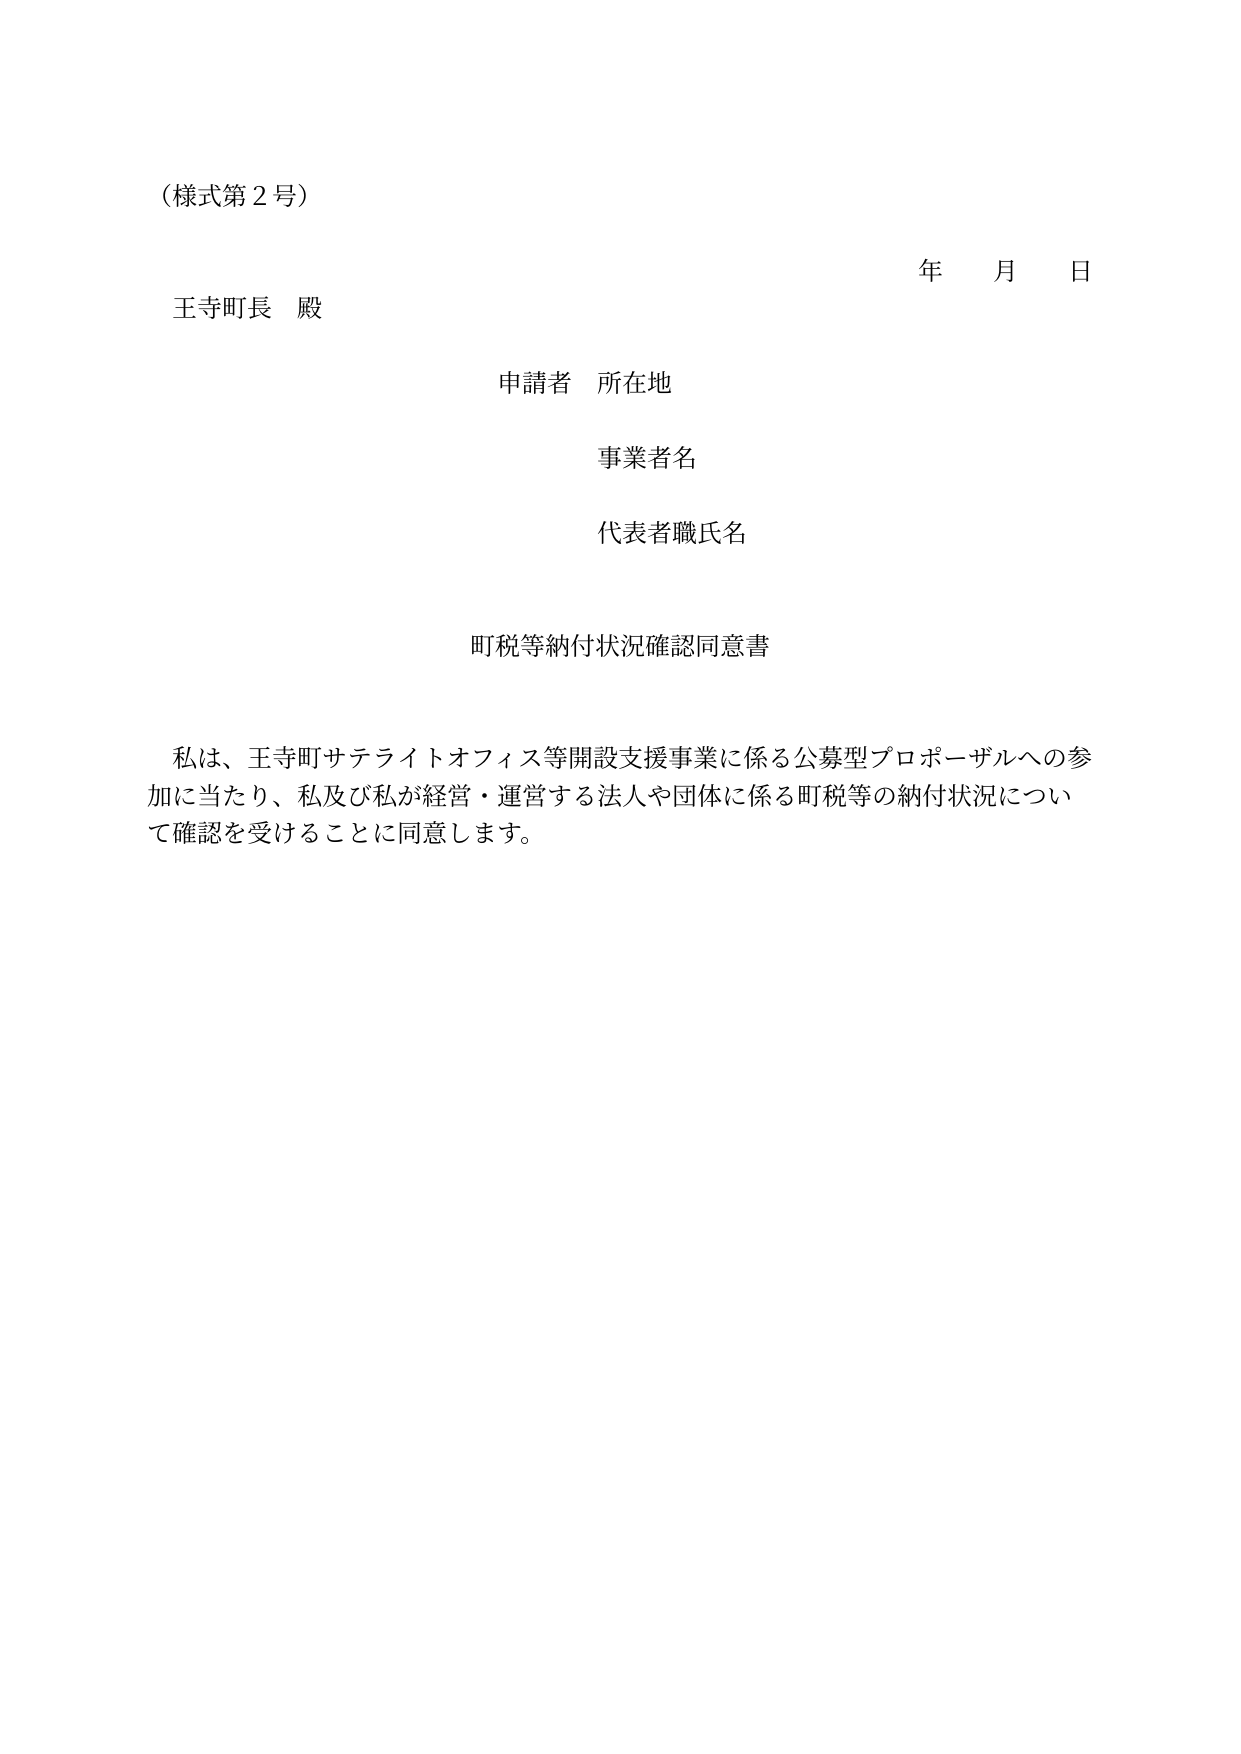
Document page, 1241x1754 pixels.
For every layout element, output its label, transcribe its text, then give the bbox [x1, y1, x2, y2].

text 事業者名 [148, 438, 1093, 476]
text 代表者職氏名 [148, 513, 1093, 551]
text 年 月 日 [148, 251, 1093, 288]
text （様式第２号） [148, 176, 1093, 213]
text 王寺町長 殿 [148, 288, 1093, 326]
text 町税等納付状況確認同意書 [148, 626, 1093, 663]
text 私は、王寺町サテライトオフィス等開設支援事業に係る公募型プロポーザルへの参加に当たり、私及び私が経営・運営する法人や団体に係る町税等の納付状況について確認を受けることに同意します。 [148, 738, 1093, 851]
text 申請者 所在地 [148, 363, 1093, 401]
